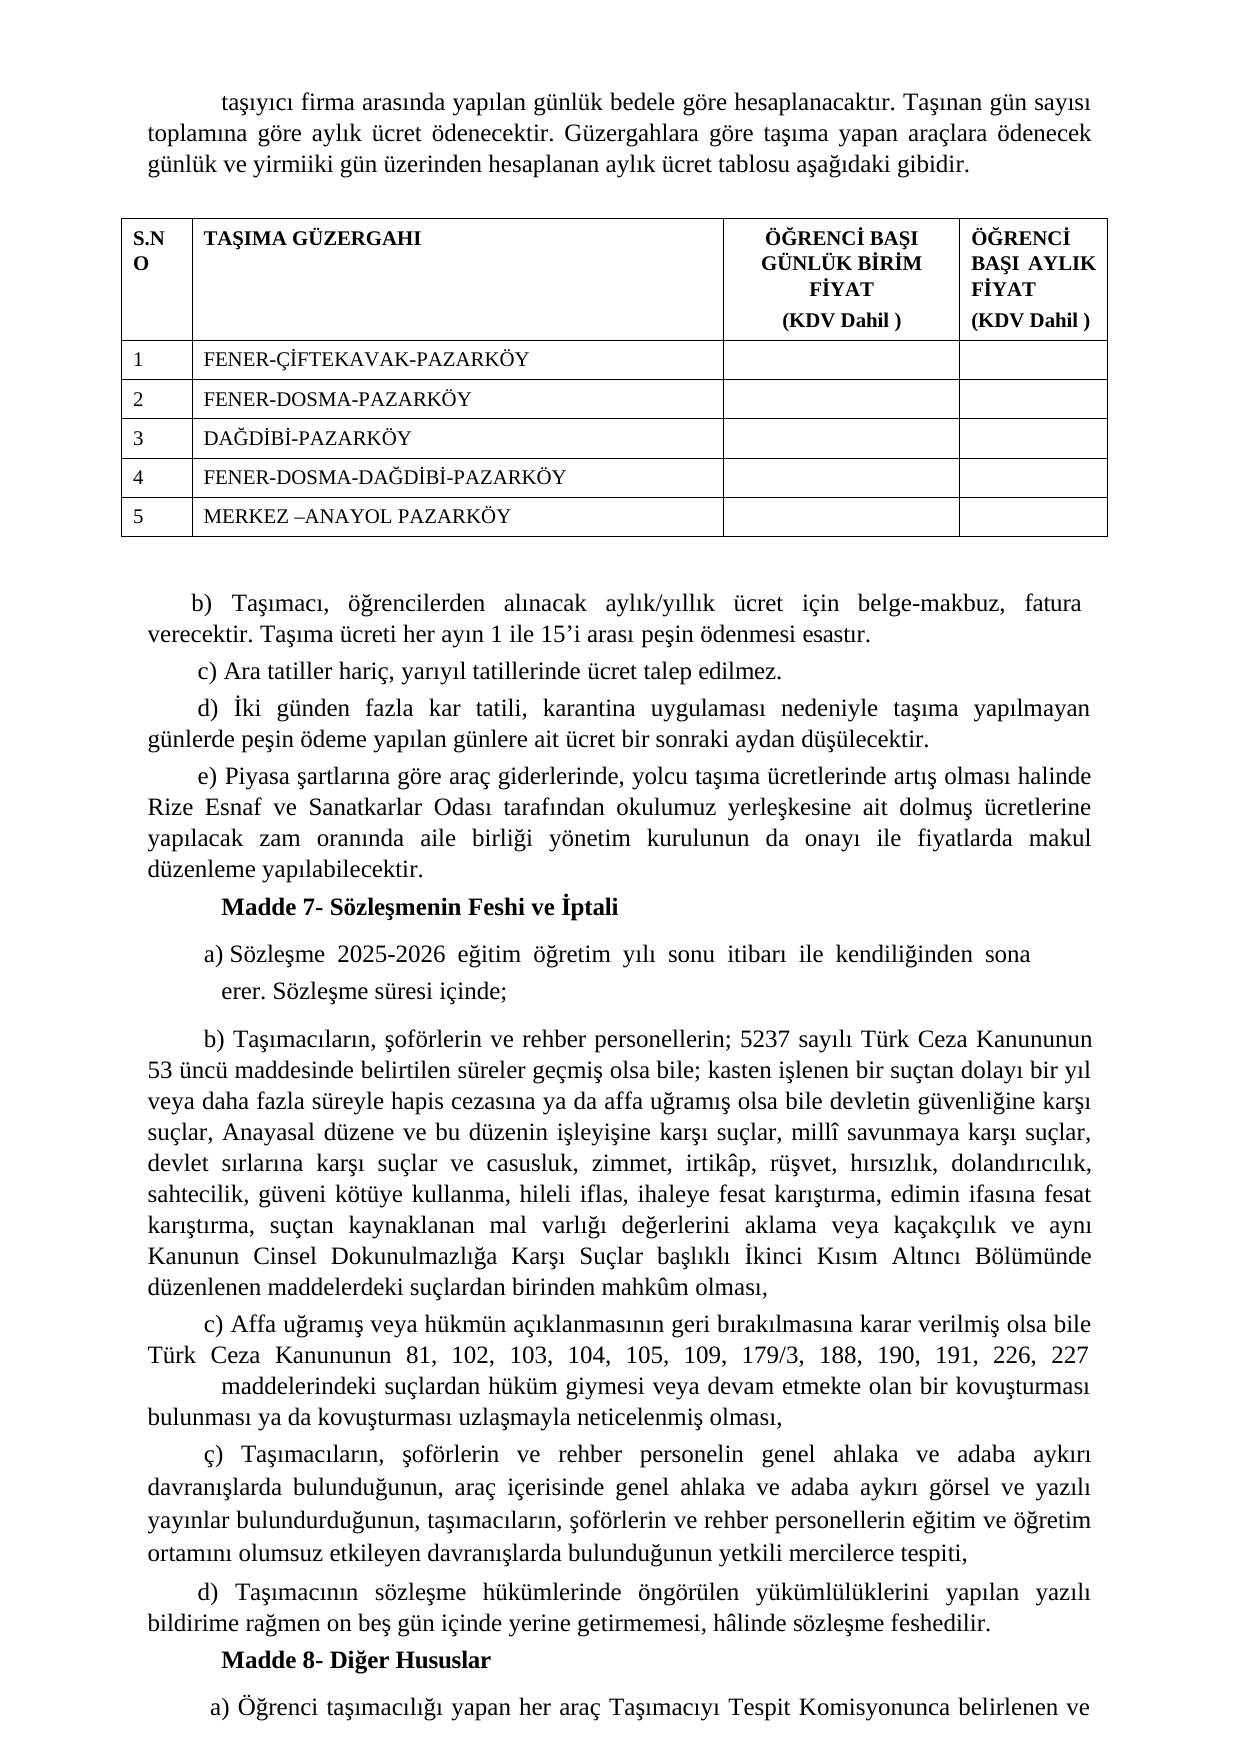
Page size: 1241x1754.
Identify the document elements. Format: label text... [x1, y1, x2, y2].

table_cell 1 [122, 341, 192, 379]
table_cell [960, 380, 1107, 418]
table_cell MERKEZ –ANAYOL PAZARKÖY [193, 498, 723, 536]
table_cell 2 [122, 380, 192, 418]
table_cell [724, 341, 959, 379]
text ç) Taşımacıların, şoförlerin ve rehber personelin genel ahlaka ve adaba aykırı davranışlarda bulunduğunun, araç içerisinde genel ahlaka ve adaba aykırı görsel ve yazılı yayınlar bulundurduğunun, taşımacıların, şoförlerin ve rehber personellerin eğitim ve öğretim ortamını olumsuz etkileyen davranışlarda bulunduğunun yetkili mercilerce tespiti, [147, 1439, 1092, 1566]
list Taşımacı, öğrencilerden alınacak aylık/yıllık ücret için belge-makbuz, fatura [191, 588, 1137, 617]
subtitle Madde 8- Diğer Hususlar [221, 1645, 1137, 1674]
table_cell 5 [122, 498, 192, 536]
text verecektir. Taşıma ücreti her ayın 1 ile 15’i arası peşin ödenmesi esastır. [147, 619, 1137, 647]
table_cell [724, 380, 959, 418]
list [147, 1692, 1091, 1721]
table_cell 4 [122, 459, 192, 497]
table_cell [960, 341, 1107, 379]
table_cell FENER-ÇİFTEKAVAK-PAZARKÖY [193, 341, 723, 379]
table_cell 3 [122, 419, 192, 457]
table_cell [960, 498, 1107, 536]
list İki günden fazla kar tatili, karantina uygulaması nedeniyle taşıma yapılmayan günlerde peşin ödeme yapılan günlere ait ücret bir sonraki aydan düşülecektir. [147, 693, 1091, 753]
table_cell DAĞDİBİ-PAZARKÖY [193, 419, 723, 457]
list Affa uğramış veya hükmün açıklanmasının geri bırakılmasına karar verilmiş olsa bile Türk Ceza Kanununun 81, 102, 103, 104, 105, 109, 179/3, 188, 190, 191, 226, 227 [147, 1309, 1092, 1369]
table_header ÖĞRENCİ BAŞI GÜNLÜK BİRİM FİYAT (KDV Dahil ) [724, 219, 959, 340]
text taşıyıcı firma arasında yapılan günlük bedele göre hesaplanacaktır. Taşınan gün sayısı toplamına göre aylık ücret ödenecektir. Güzergahlara göre taşıma yapan araçlara ödenecek günlük ve yirmiiki gün üzerinden hesaplanan aylık ücret tablosu aşağıdaki gibidir. [147, 87, 1092, 177]
list Taşımacının sözleşme hükümlerinde öngörülen yükümlülüklerini yapılan yazılı bildirime rağmen on beş gün içinde yerine getirmemesi, hâlinde sözleşme feshedilir. [147, 1577, 1092, 1636]
list Taşımacıların, şoförlerin ve rehber personellerin; 5237 sayılı Türk Ceza Kanununun 53 üncü maddesinde belirtilen süreler geçmiş olsa bile; kasten işlenen bir suçtan dolayı bir yıl veya daha fazla süreyle hapis cezasına ya da affa uğramış olsa bile devletin güvenliğine karşı suçlar, Anayasal düzene ve bu düzenin işleyişine karşı suçlar, millî savunmaya karşı suçlar, devlet sırlarına karşı suçlar ve casusluk, zimmet, irtikâp, rüşvet, hırsızlık, dolandırıcılık, sahtecilik, güveni kötüye kullanma, hileli iflas, ihaleye fesat karıştırma, edimin ifasına fesat karıştırma, suçtan kaynaklanan mal varlığı değerlerini aklama veya kaçakçılık ve aynı Kanunun Cinsel Dokunulmazlığa Karşı Suçlar başlıklı İkinci Kısım Altıncı Bölümünde düzenlenen maddelerdeki suçlardan birinden mahkûm olması, [147, 1024, 1093, 1301]
text maddelerindeki suçlardan hüküm giymesi veya devam etmekte olan bir kovuşturması bulunması ya da kovuşturması uzlaşmayla neticelenmiş olması, [147, 1371, 1091, 1431]
table_header ÖĞRENCİ BAŞI AYLIK FİYAT (KDV Dahil ) [960, 219, 1107, 340]
subtitle Madde 7- Sözleşmenin Feshi ve İptali [221, 892, 1137, 921]
table_cell [724, 459, 959, 497]
list Piyasa şartlarına göre araç giderlerinde, yolcu taşıma ücretlerinde artış olması halinde Rize Esnaf ve Sanatkarlar Odası tarafından okulumuz yerleşkesine ait dolmuş ücretlerine yapılacak zam oranında aile birliği yönetim kurulunun da onayı ile fiyatlarda makul düzenleme yapılabilecektir. [147, 761, 1093, 883]
table_header TAŞIMA GÜZERGAHI [193, 219, 723, 340]
table_header S.NO [122, 219, 192, 340]
list Ara tatiller hariç, yarıyıl tatillerinde ücret talep edilmez. [197, 656, 1137, 685]
table_cell [724, 498, 959, 536]
table_cell FENER-DOSMA-PAZARKÖY [193, 380, 723, 418]
table_cell [724, 419, 959, 457]
list Sözleşme 2025-2026 eğitim öğretim yılı sonu itibarı ile kendiliğinden sona erer. Sözleşme süresi içinde; [204, 939, 1031, 1005]
table_cell [960, 459, 1107, 497]
table_cell [960, 419, 1107, 457]
table_cell FENER-DOSMA-DAĞDİBİ-PAZARKÖY [193, 459, 723, 497]
